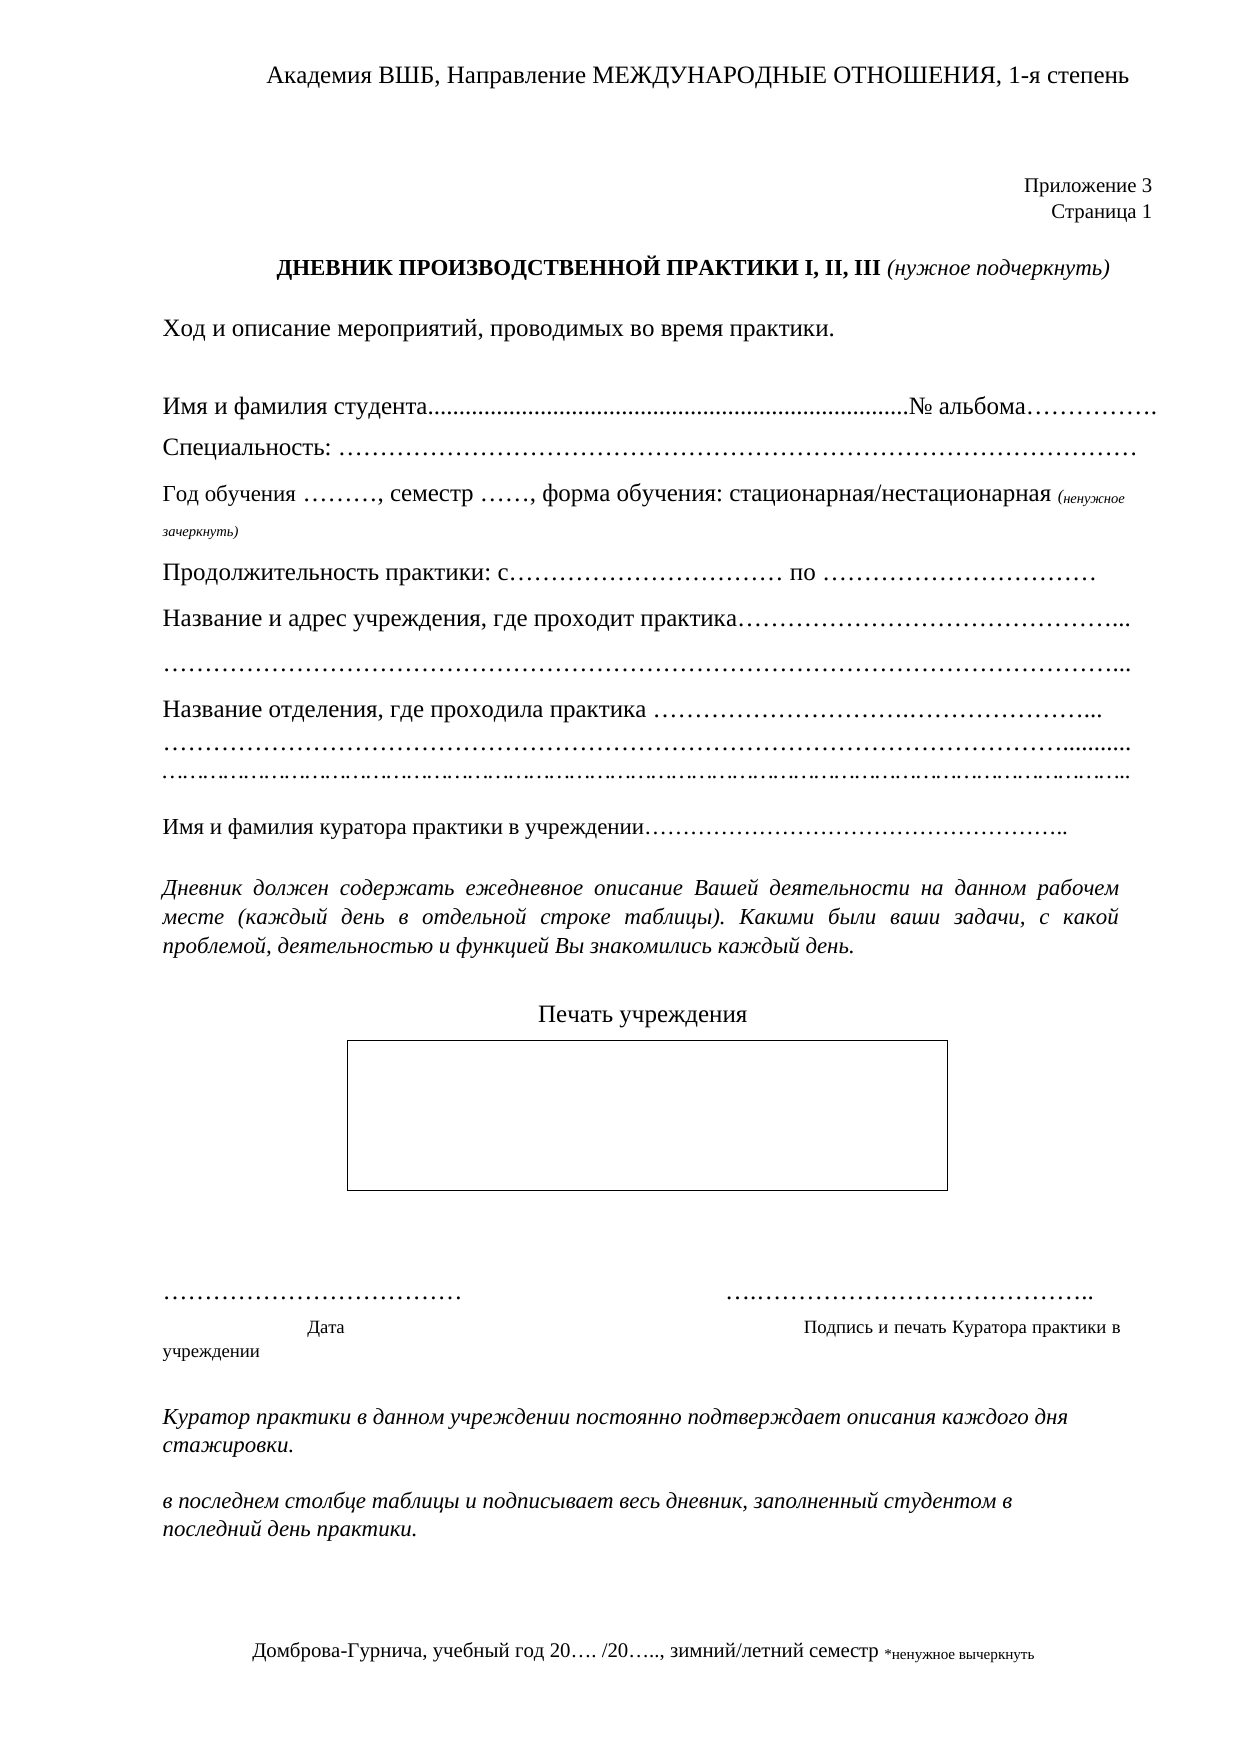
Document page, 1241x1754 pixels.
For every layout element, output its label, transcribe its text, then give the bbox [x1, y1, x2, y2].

text Имя и фамилия куратора практики в учреждении……………………………………………….. [162, 813, 1123, 839]
text Специальность: …………………………………………………………………………………… [162, 432, 1167, 461]
text ……………………………… ….………………………………….. [162, 1276, 1123, 1305]
text Печать учреждения [162, 999, 1122, 1027]
text Название и адрес учреждения, где проходит практика………………………………………... [162, 603, 1167, 631]
text ДНЕВНИК ПРОИЗВОДСТВЕННОЙ ПРАКТИКИ I, II, III (нужное подчеркнуть) [162, 254, 1226, 280]
text Ход и описание мероприятий, проводимых во время практики. [162, 313, 1123, 342]
text ……………………………………………………………………………………………………... [162, 648, 1167, 677]
text Год обучения ………, семестр ……, форма обучения: стационарная/нестационарная (ненужное зачеркнуть) [162, 478, 1167, 539]
text Имя и фамилия студента.............................................................................№ альбома……………. [162, 391, 1167, 420]
table_header [348, 1041, 947, 1190]
text Дневник должен содержать ежедневное описание Вашей деятельности на данном рабочем месте (каждый день в отдельной строке таблицы). Какими были ваши задачи, с какой проблемой, деятельностью и функцией Вы знакомились каждый день. [162, 873, 1123, 959]
text Куратор практики в данном учреждении постоянно подтверждает описания каждого дня стажировки. в последнем столбце таблицы и подписывает весь дневник, заполненный студентом в последний день практики. [162, 1403, 1119, 1542]
text Приложение 3 [162, 173, 1152, 197]
text Продолжительность практики: с…………………………… по …………………………… [162, 557, 1167, 585]
text ………………………………………………………………………………………………........... …………………………………………………………………………………………………………………………….. [162, 727, 1167, 783]
text Дата Подпись и печать Куратора практики в учреждении [162, 1316, 1123, 1362]
text Страница 1 [162, 199, 1152, 223]
text Название отделения, где проходила практика ………………………….…………………... [162, 694, 1167, 723]
